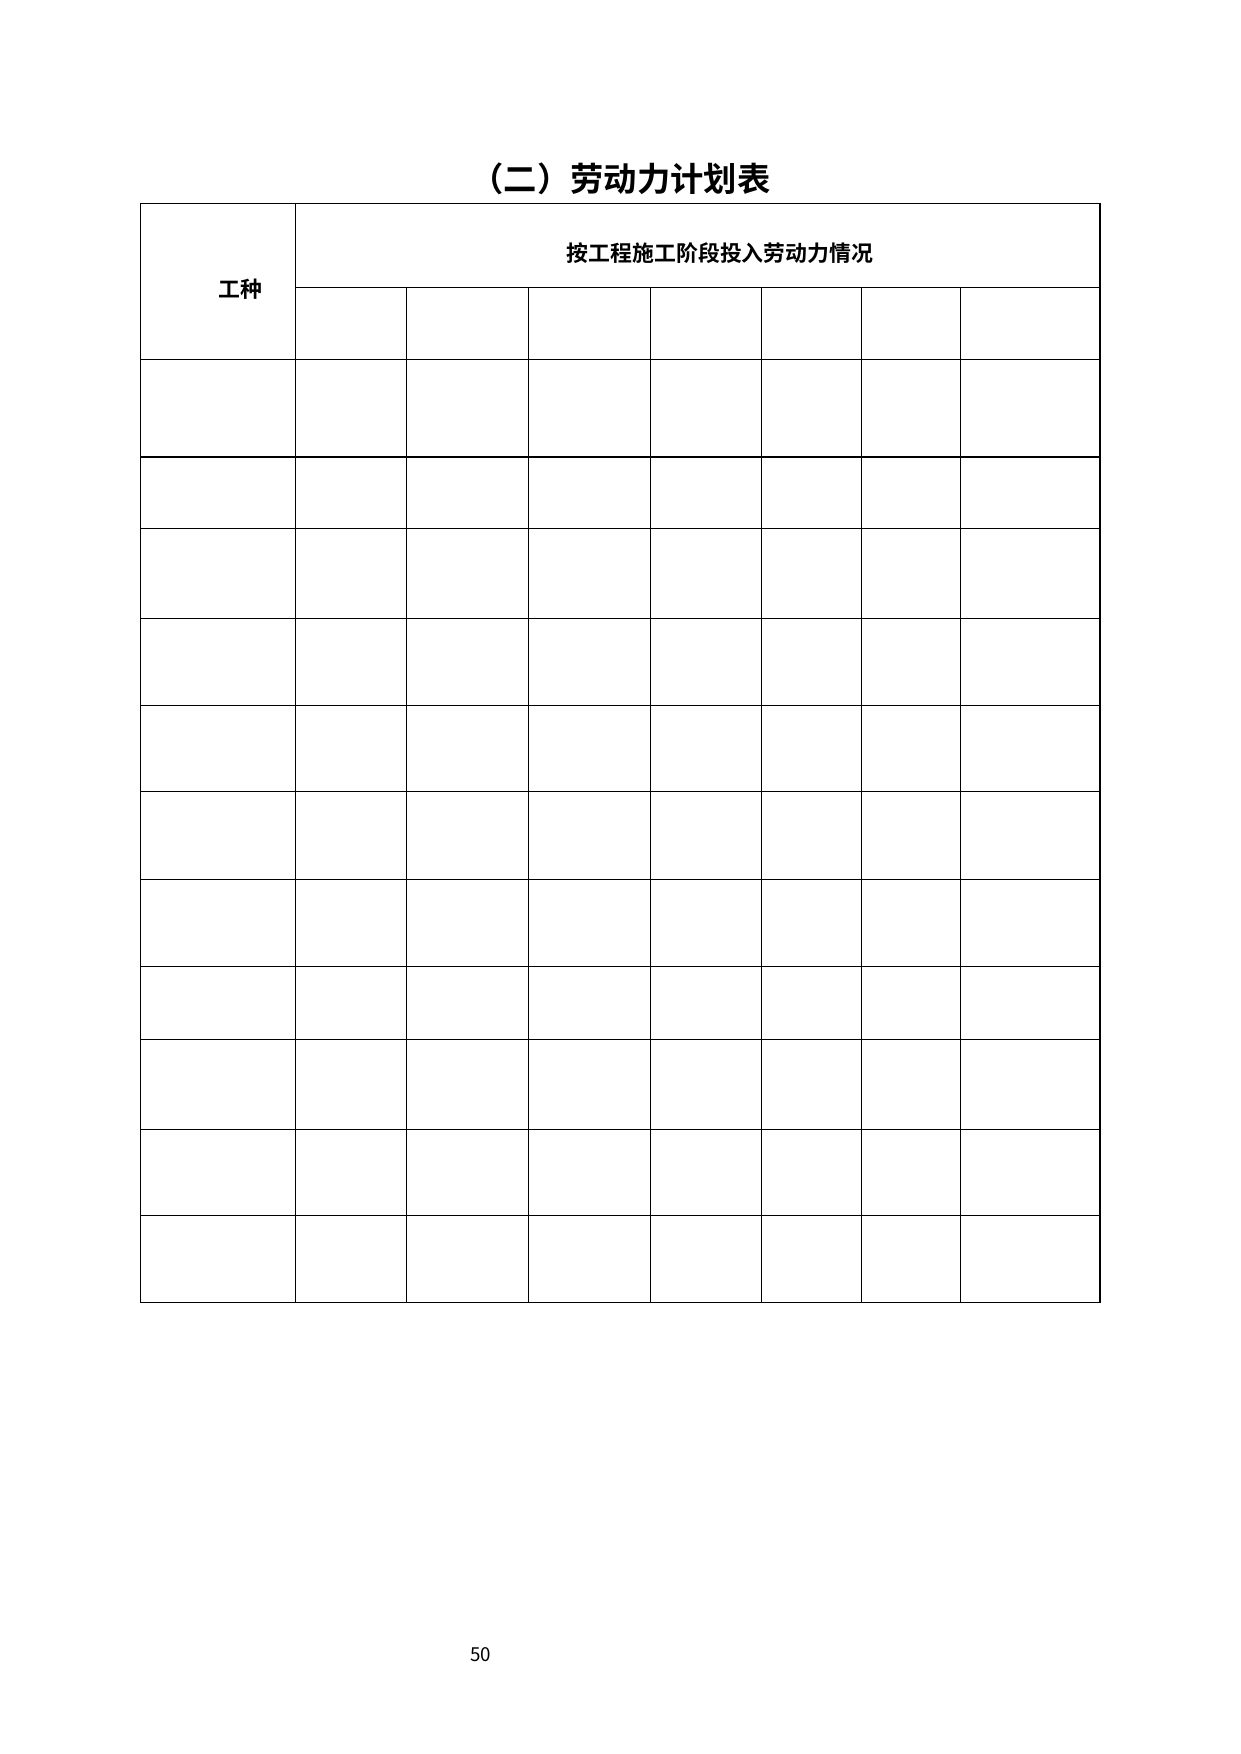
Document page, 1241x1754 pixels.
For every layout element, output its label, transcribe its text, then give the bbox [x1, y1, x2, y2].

table_cell [651, 1216, 761, 1302]
table_cell [862, 706, 960, 791]
table_cell [141, 360, 295, 456]
table_cell [529, 619, 650, 705]
table_cell [407, 1130, 528, 1214]
table_cell [862, 458, 960, 528]
table_cell [407, 458, 528, 528]
table_cell [961, 706, 1099, 791]
table_cell [862, 967, 960, 1039]
table_cell [141, 706, 295, 791]
table_cell [141, 967, 295, 1039]
table_cell [296, 1216, 406, 1302]
table_header 工种 [141, 204, 295, 359]
table_cell [141, 1040, 295, 1128]
table_cell [961, 288, 1099, 359]
text （二）劳动力计划表 [148, 148, 1093, 203]
table_cell [762, 1216, 861, 1302]
table_cell [961, 529, 1099, 617]
table_cell [296, 360, 406, 456]
table_cell [141, 458, 295, 528]
table_cell [296, 458, 406, 528]
table_cell [762, 967, 861, 1039]
table_cell [651, 880, 761, 966]
table_cell [961, 967, 1099, 1039]
table_cell [407, 880, 528, 966]
table_cell [762, 1130, 861, 1214]
table_cell [961, 619, 1099, 705]
table_cell [529, 360, 650, 456]
table_cell [862, 288, 960, 359]
table_cell [961, 880, 1099, 966]
table_cell [862, 1040, 960, 1128]
table_cell [651, 1040, 761, 1128]
table_cell [651, 288, 761, 359]
table_cell [141, 1130, 295, 1214]
table_cell [762, 529, 861, 617]
table_cell [407, 792, 528, 879]
table_cell [296, 1130, 406, 1214]
table_cell [529, 706, 650, 791]
table_cell [862, 360, 960, 456]
table_cell [407, 1216, 528, 1302]
table_cell [529, 529, 650, 617]
table_cell [529, 1216, 650, 1302]
table_cell [407, 619, 528, 705]
table_header 按工程施工阶段投入劳动力情况 [296, 204, 1099, 287]
table_cell [762, 792, 861, 879]
table_cell [862, 880, 960, 966]
table_cell [407, 360, 528, 456]
table_cell [961, 360, 1099, 456]
table_cell [529, 458, 650, 528]
table_cell [762, 360, 861, 456]
table_cell [651, 706, 761, 791]
table_cell [961, 1216, 1099, 1302]
table_cell [651, 619, 761, 705]
table_cell [961, 1040, 1099, 1128]
table_cell [961, 1130, 1099, 1214]
table_cell [651, 458, 761, 528]
table_cell [141, 792, 295, 879]
table_cell [529, 1040, 650, 1128]
table_cell [407, 967, 528, 1039]
table_cell [407, 529, 528, 617]
table_cell [296, 792, 406, 879]
table_cell [651, 792, 761, 879]
table_cell [862, 619, 960, 705]
table_cell [762, 706, 861, 791]
table_cell [141, 529, 295, 617]
table_cell [862, 1130, 960, 1214]
table_cell [762, 288, 861, 359]
table_cell [529, 792, 650, 879]
table_cell [651, 529, 761, 617]
table_cell [296, 288, 406, 359]
table_cell [407, 706, 528, 791]
table_cell [961, 458, 1099, 528]
table_cell [529, 1130, 650, 1214]
table_cell [862, 792, 960, 879]
table_cell [651, 360, 761, 456]
table_cell [296, 1040, 406, 1128]
table_cell [762, 880, 861, 966]
table_cell [407, 1040, 528, 1128]
table_cell [296, 880, 406, 966]
table_cell [529, 288, 650, 359]
table_cell [407, 288, 528, 359]
table_cell [296, 967, 406, 1039]
table_cell [529, 967, 650, 1039]
table_cell [862, 529, 960, 617]
table_cell [762, 1040, 861, 1128]
table_cell [762, 458, 861, 528]
table_cell [529, 880, 650, 966]
table_cell [141, 880, 295, 966]
table_cell [862, 1216, 960, 1302]
table_cell [141, 1216, 295, 1302]
table_cell [762, 619, 861, 705]
table_cell [296, 529, 406, 617]
table_cell [651, 967, 761, 1039]
table_cell [651, 1130, 761, 1214]
table_cell [141, 619, 295, 705]
table_cell [296, 619, 406, 705]
table_cell [296, 706, 406, 791]
table_cell [961, 792, 1099, 879]
